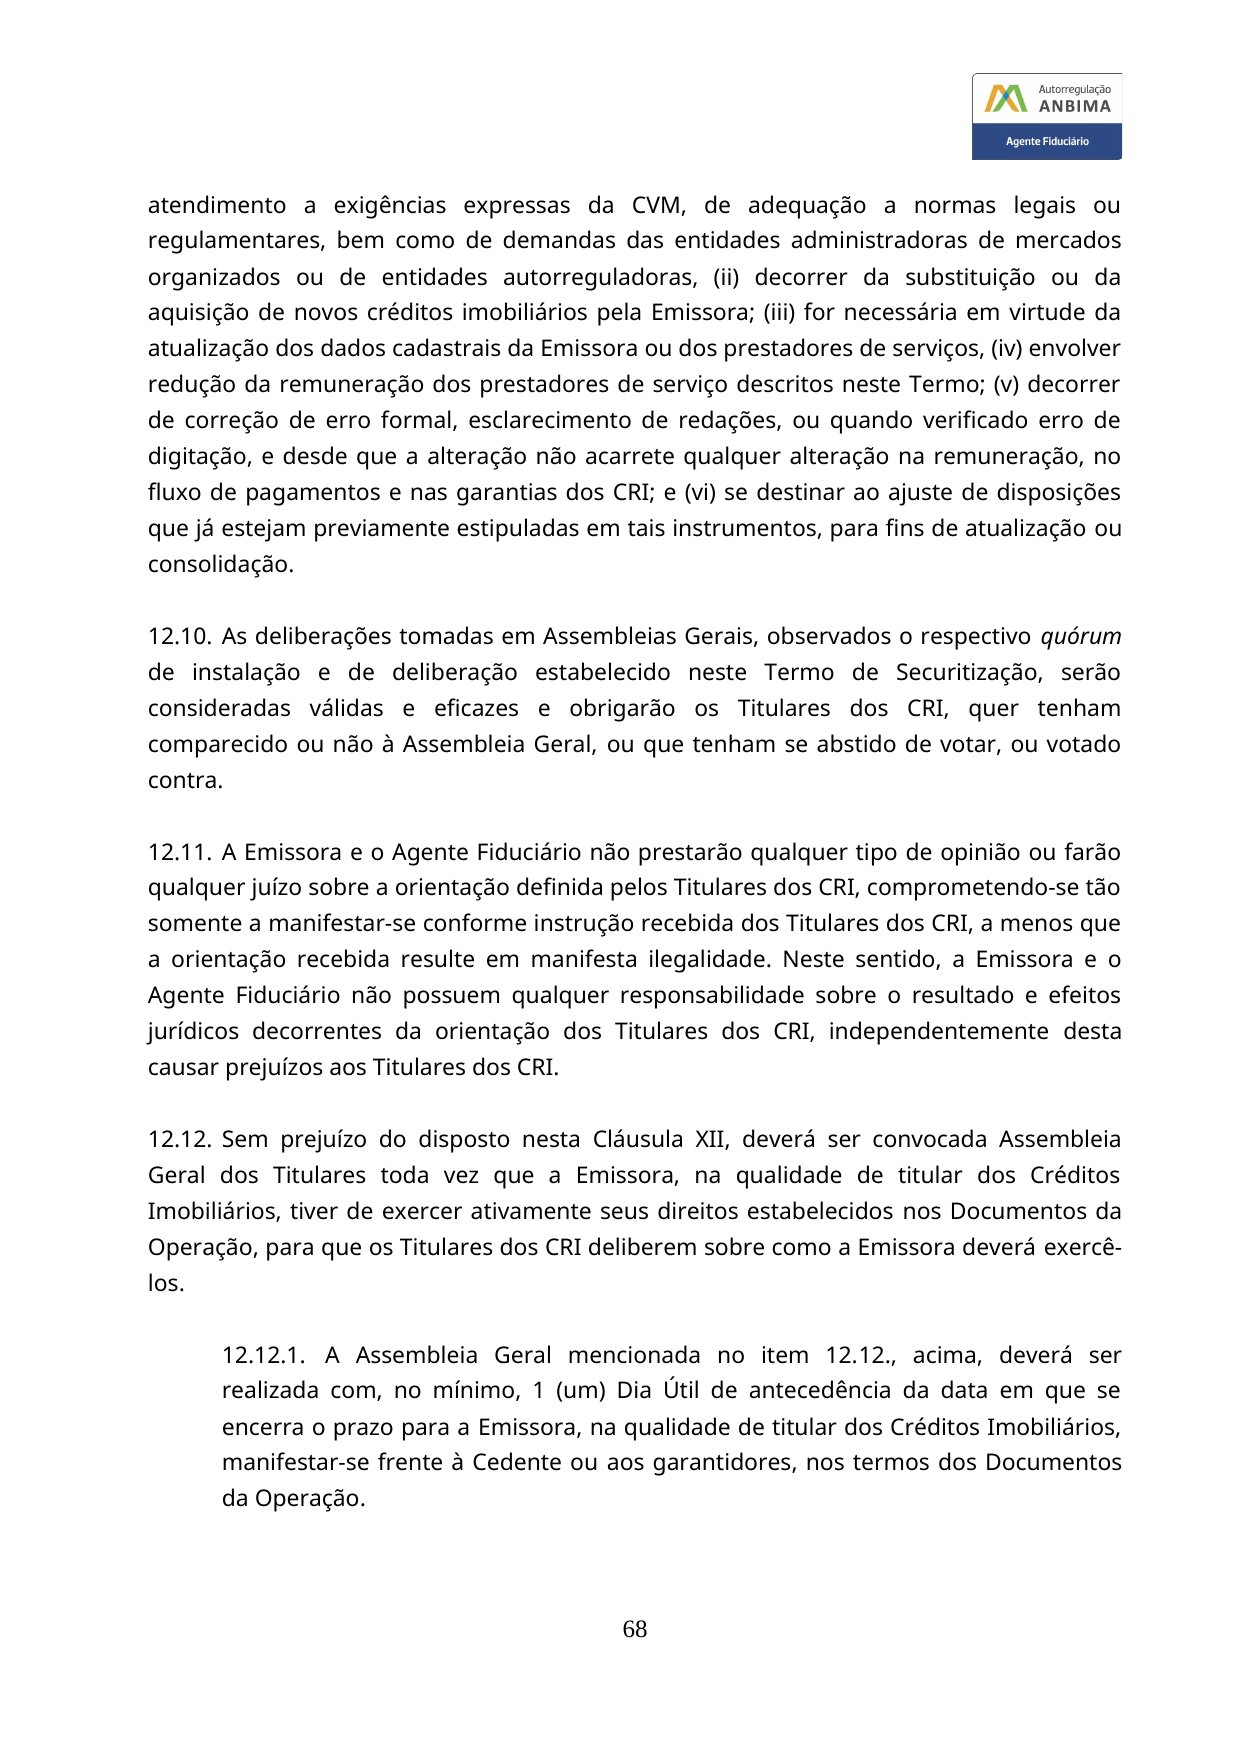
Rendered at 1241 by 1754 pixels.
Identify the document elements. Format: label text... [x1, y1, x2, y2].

picture [972, 73, 1123, 160]
list Sem prejuízo do disposto nesta Cláusula XII, deverá ser convocada Assembleia Geral dos Titulares toda vez que a Emissora, na qualidade de titular dos Créditos Imobiliários, tiver de exercer ativamente seus direitos estabelecidos nos Documentos da Operação, para que os Titulares dos CRI deliberem sobre como a Emissora deverá exercê-los. [148, 1123, 1122, 1298]
list A Assembleia Geral mencionada no item 12.12., acima, deverá ser realizada com, no mínimo, 1 (um) Dia Útil de antecedência da data em que se encerra o prazo para a Emissora, na qualidade de titular dos Créditos Imobiliários, manifestar-se frente à Cedente ou aos garantidores, nos termos dos Documentos da Operação. [222, 1338, 1122, 1513]
list As deliberações tomadas em Assembleias Gerais, observados o respectivo quórum de instalação e de deliberação estabelecido neste Termo de Securitização, serão consideradas válidas e eficazes e obrigarão os Titulares dos CRI, quer tenham comparecido ou não à Assembleia Geral, ou que tenham se abstido de votar, ou votado contra. [148, 620, 1122, 795]
list A Emissora e o Agente Fiduciário não prestarão qualquer tipo de opinião ou farão qualquer juízo sobre a orientação definida pelos Titulares dos CRI, comprometendo-se tão somente a manifestar-se conforme instrução recebida dos Titulares dos CRI, a menos que a orientação recebida resulte em manifesta ilegalidade. Neste sentido, a Emissora e o Agente Fiduciário não possuem qualquer responsabilidade sobre o resultado e efeitos jurídicos decorrentes da orientação dos Titulares dos CRI, independentemente desta causar prejuízos aos Titulares dos CRI. [148, 835, 1122, 1082]
